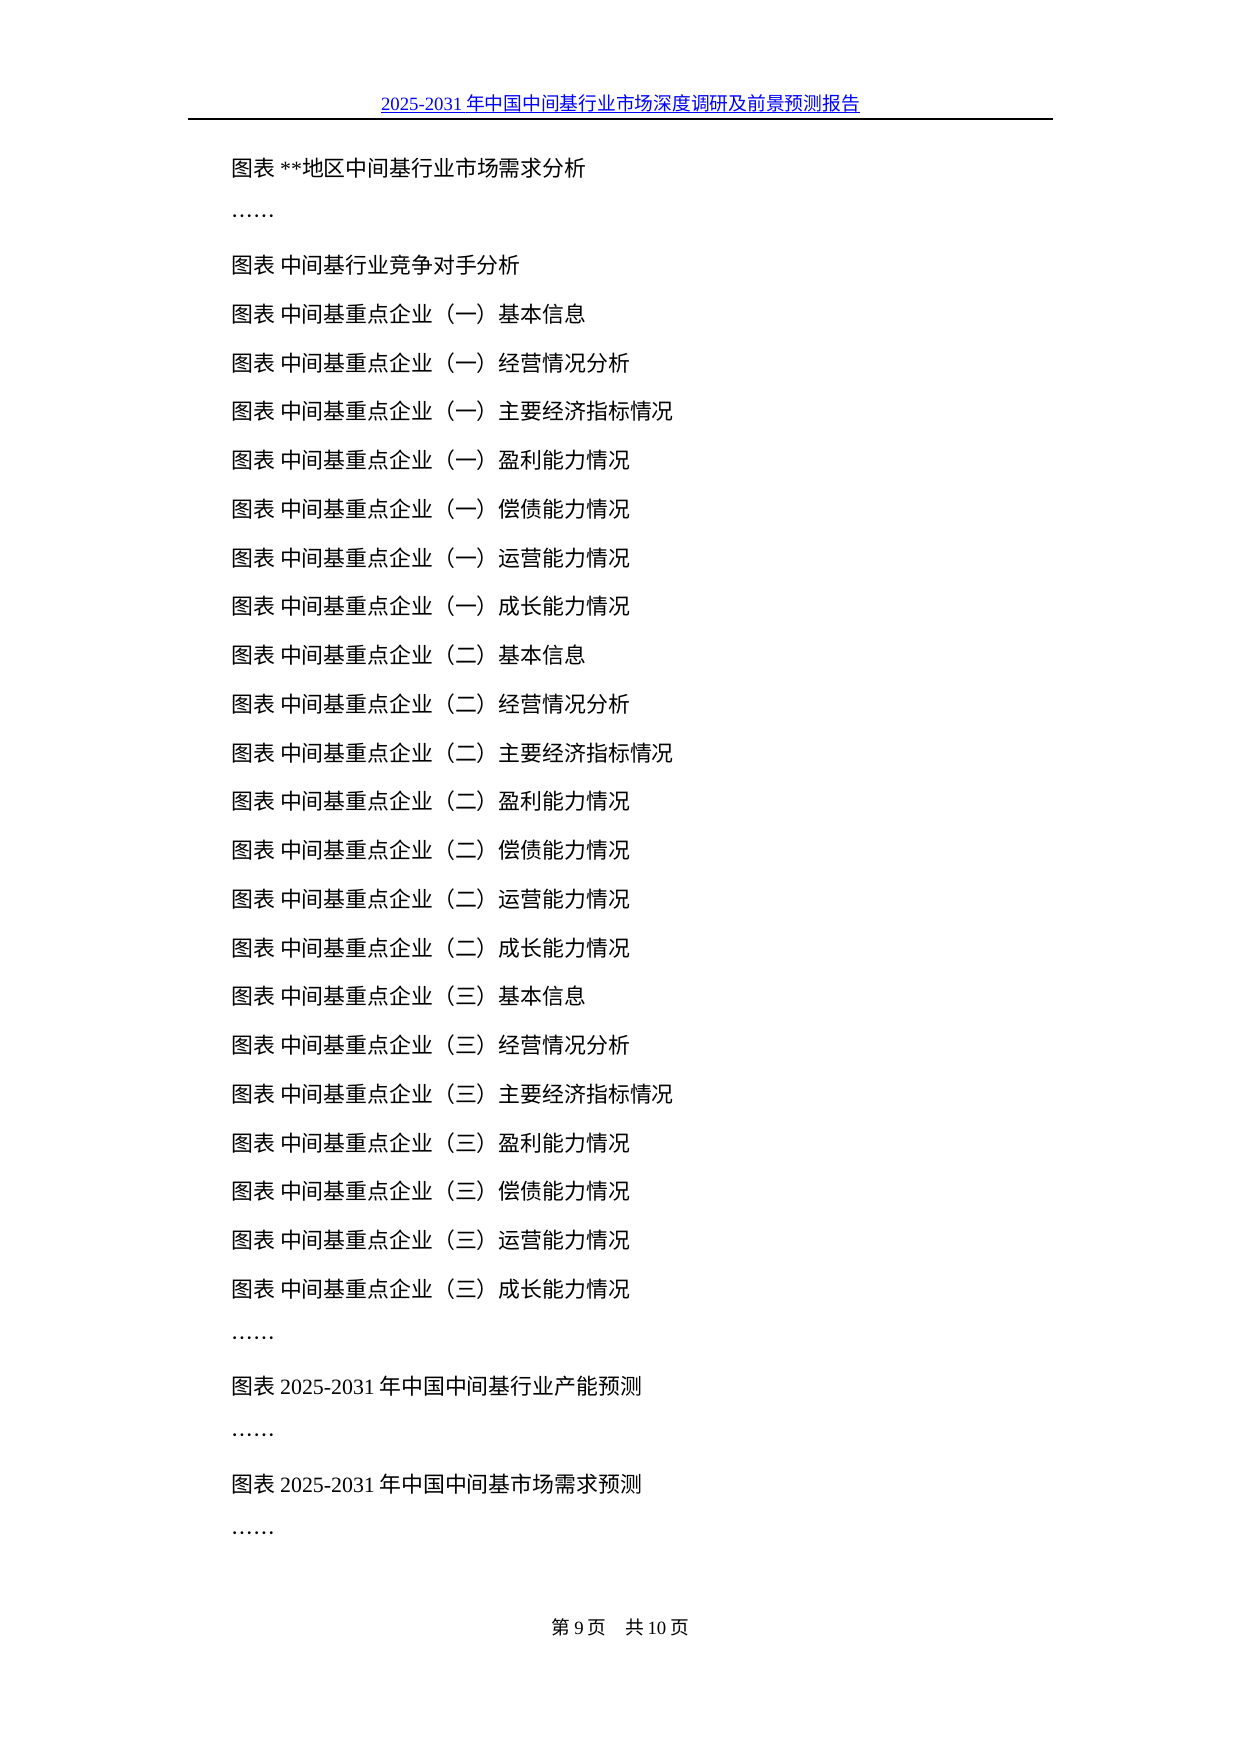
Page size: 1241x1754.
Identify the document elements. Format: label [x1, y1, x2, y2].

text [187, 150, 1053, 1548]
